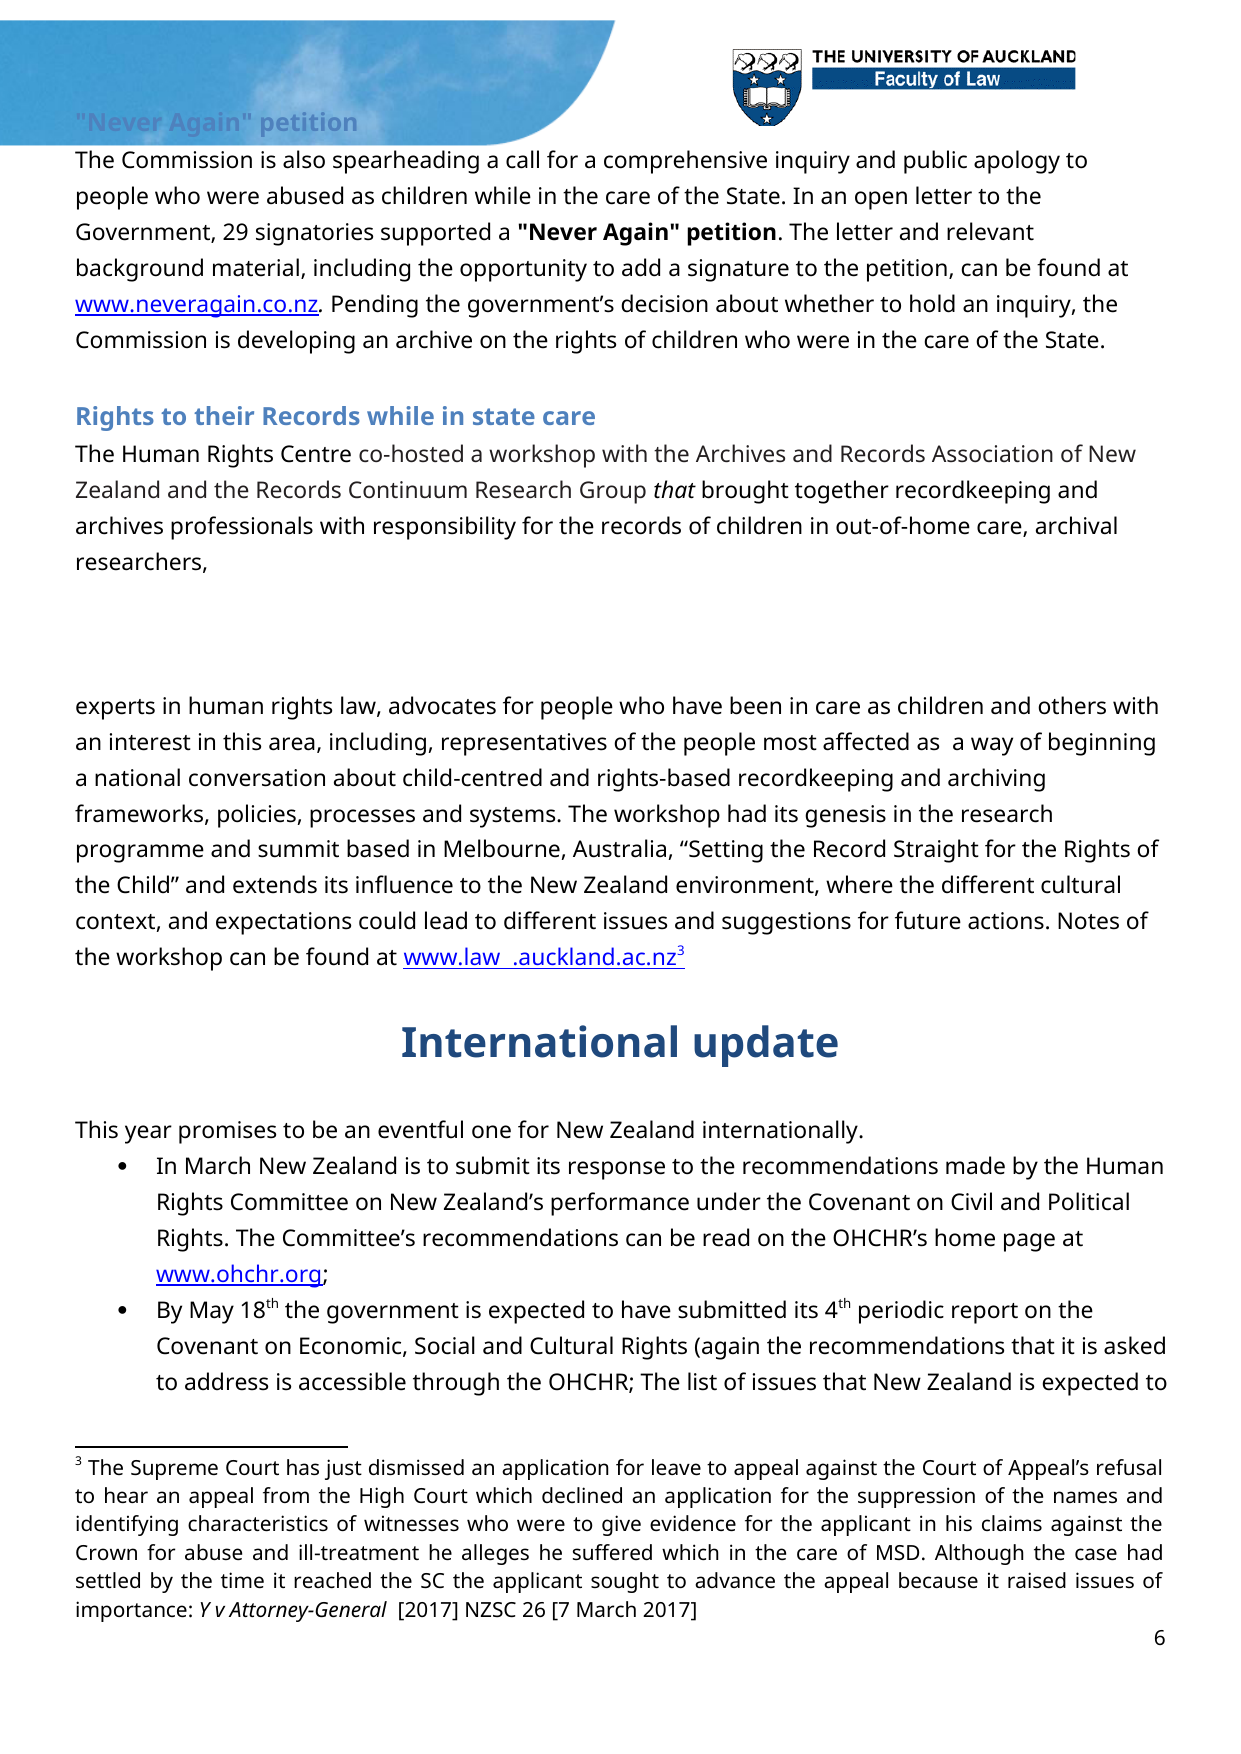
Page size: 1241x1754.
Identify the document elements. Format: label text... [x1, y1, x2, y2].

subtitle International update [75, 1013, 1165, 1070]
subtitle "Never Again" petition [75, 105, 1165, 139]
text This year promises to be an eventful one for New Zealand internationally. [75, 1114, 1170, 1146]
text experts in human rights law, advocates for people who have been in care as children and others with an interest in this area, including, representatives of the people most affected as a way of beginning a national conversation about child-centred and rights-based recordkeeping and archiving frameworks, policies, processes and systems. The workshop had its genesis in the research programme and summit based in Melbourne, Australia, “Setting the Record Straight for the Rights of the Child” and extends its influence to the New Zealand environment, where the different cultural context, and expectations could lead to different issues and suggestions for future actions. Notes of the workshop can be found at www.law .auckland.ac.nz [75, 690, 1165, 972]
list In March New Zealand is to submit its response to the recommendations made by the Human Rights Committee on New Zealand’s performance under the Covenant on Civil and Political Rights. The Committee’s recommendations can be read on the OHCHR’s home page at www.ohchr.org; [118, 1150, 1170, 1289]
text The Commission is also spearheading a call for a comprehensive inquiry and public apology to people who were abused as children while in the care of the State. In an open letter to the Government, 29 signatories supported a "Never Again" petition. The letter and relevant background material, including the opportunity to add a signature to the petition, can be found at www.neveragain.co.nz. Pending the government’s decision about whether to hold an inquiry, the Commission is developing an archive on the rights of children who were in the care of the State. [75, 144, 1165, 355]
subtitle Rights to their Records while in state care [75, 399, 1165, 433]
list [118, 1294, 1170, 1397]
picture [732, 45, 1076, 126]
text The Human Rights Centre co-hosted a workshop with the Archives and Records Association of New Zealand and the Records Continuum Research Group that brought together recordkeeping and archives professionals with responsibility for the records of children in out-of-home care, archival researchers, [75, 438, 1165, 577]
